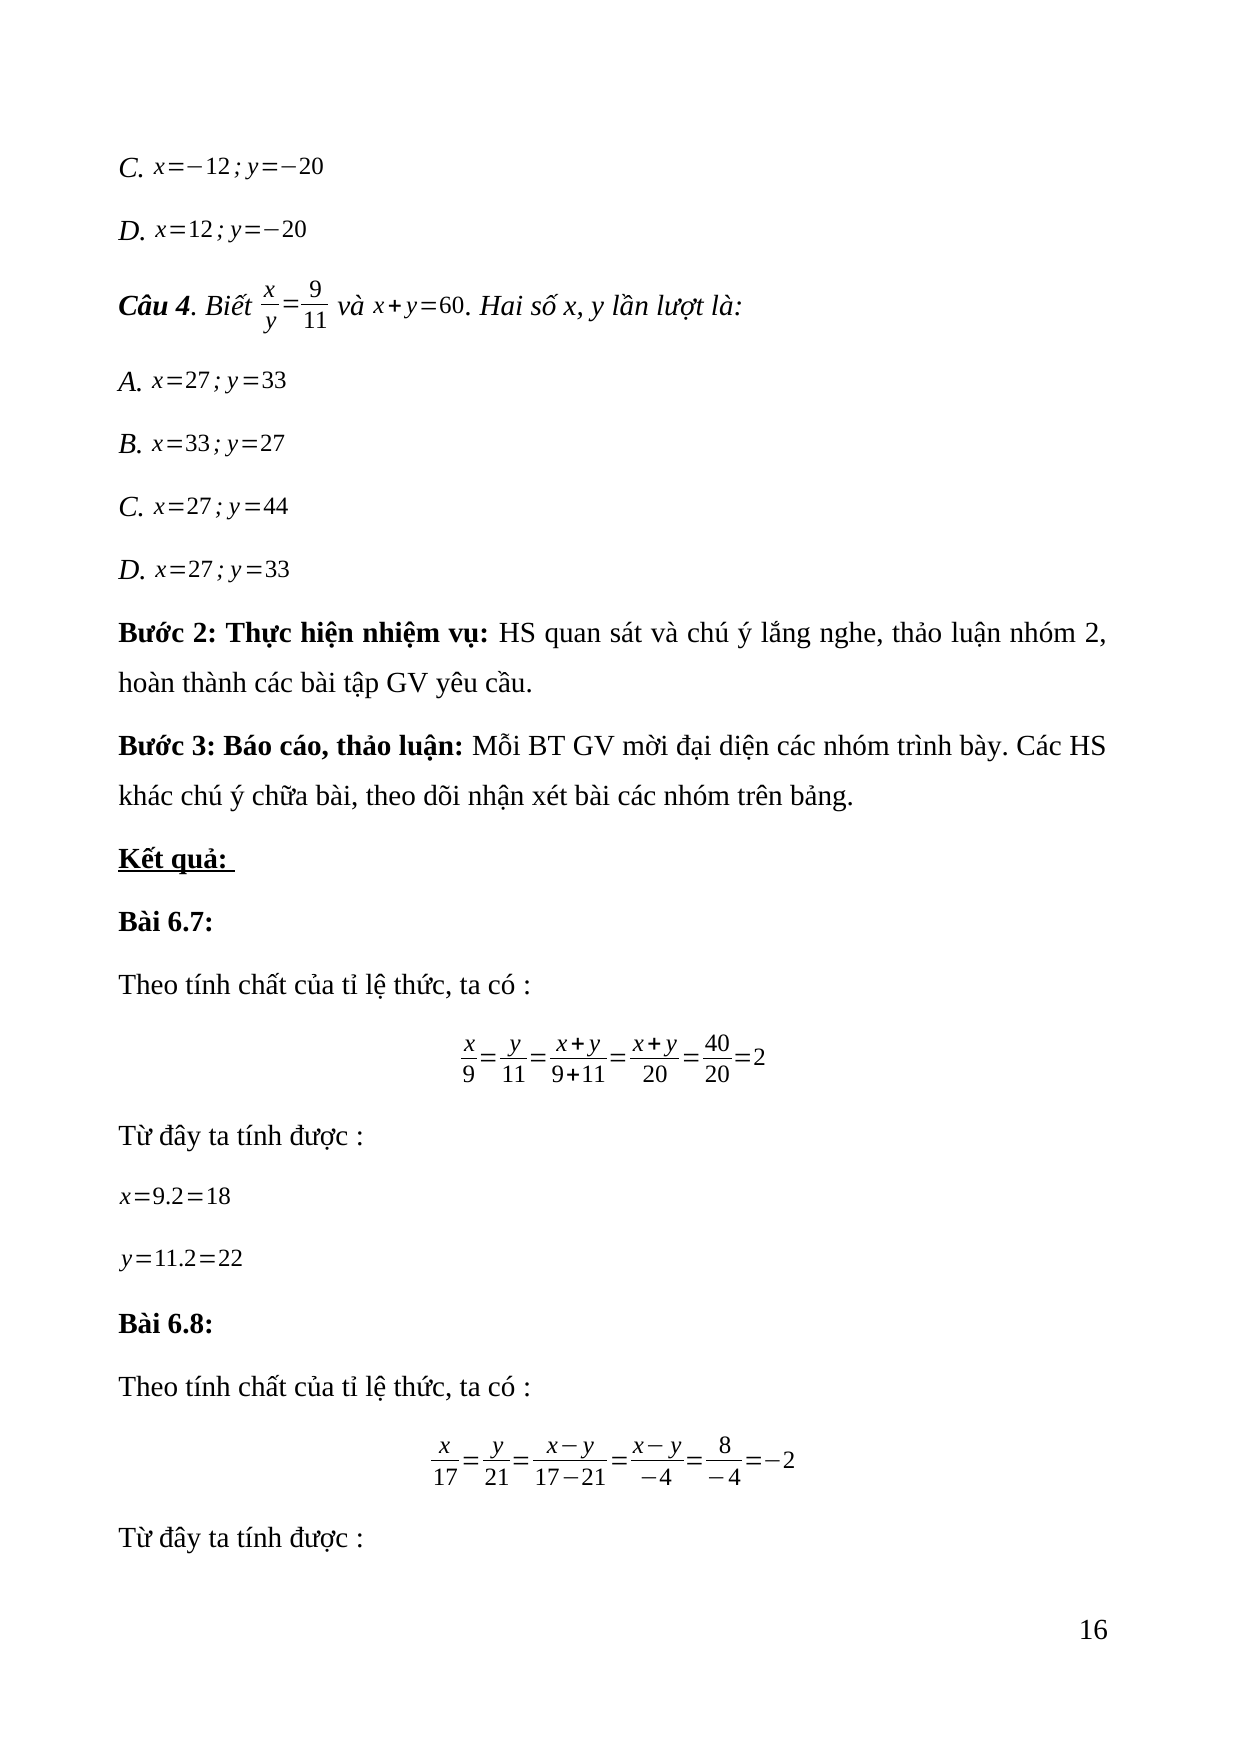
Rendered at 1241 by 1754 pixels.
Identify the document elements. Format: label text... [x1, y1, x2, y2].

text Bài 6.8: [118, 1306, 1107, 1340]
text Từ đây ta tính được : [118, 1118, 1107, 1152]
text Kết quả: [118, 841, 1107, 875]
text Bước 2: Thực hiện nhiệm vụ: HS quan sát và chú ý lắng nghe, thảo luận nhóm 2, hoàn thành các bài tập GV yêu cầu. [118, 615, 1107, 699]
text Từ đây ta tính được : [118, 1520, 1107, 1554]
text Câu 4. Biết và . Hai số x, y lần lượt là: [118, 276, 1107, 334]
text Theo tính chất của tỉ lệ thức, ta có : [118, 967, 1107, 1001]
text D. [118, 213, 1107, 246]
text D. [118, 552, 1107, 586]
text B. [118, 427, 1107, 460]
text Theo tính chất của tỉ lệ thức, ta có : [118, 1369, 1107, 1403]
text C. [118, 150, 1107, 183]
text C. [118, 489, 1107, 523]
text Bài 6.7: [118, 904, 1107, 938]
text Bước 3: Báo cáo, thảo luận: Mỗi BT GV mời đại diện các nhóm trình bày. Các HS khác chú ý chữa bài, theo dõi nhận xét bài các nhóm trên bảng. [118, 728, 1107, 812]
text A. [118, 364, 1107, 397]
